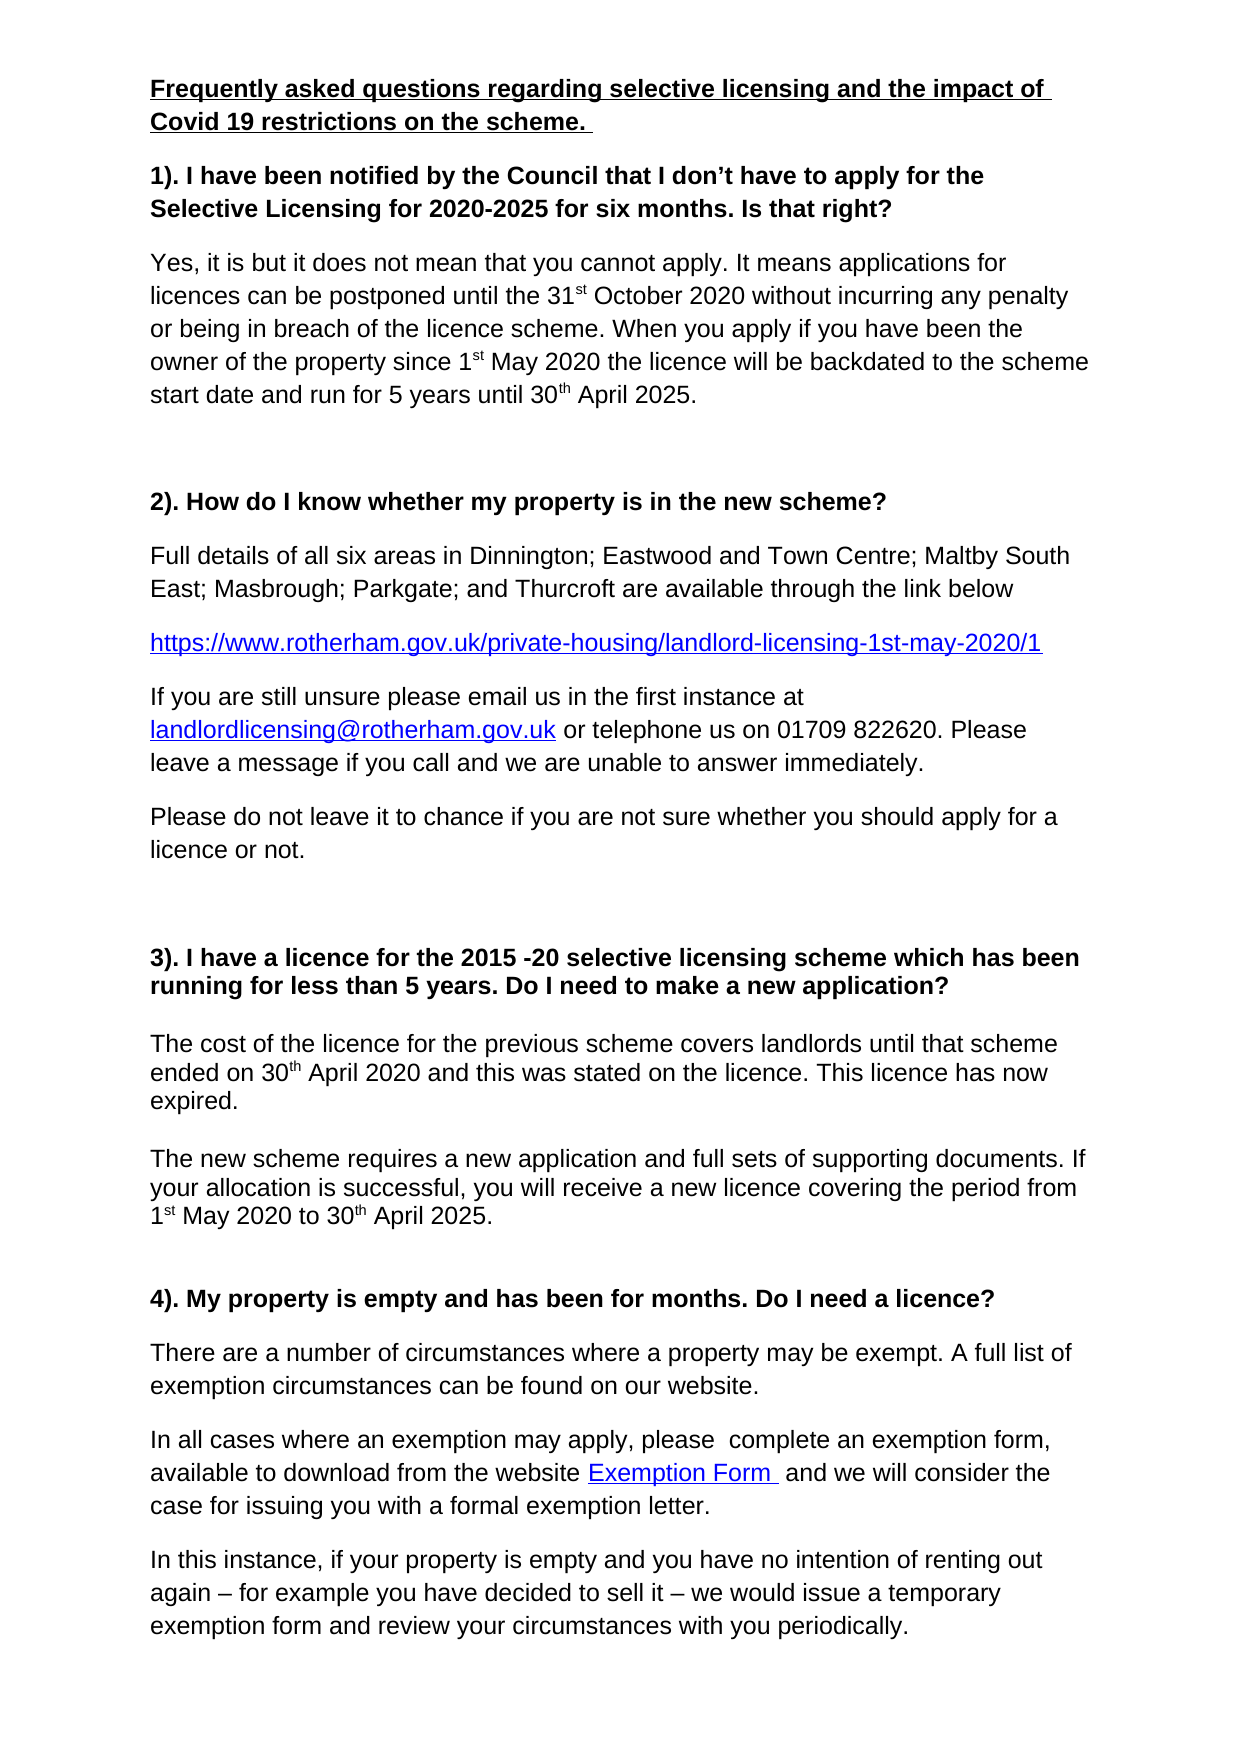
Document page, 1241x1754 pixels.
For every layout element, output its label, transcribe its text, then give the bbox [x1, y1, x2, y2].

text In all cases where an exemption may apply, please complete an exemption form, available to download from the website Exemption Form and we will consider the case for issuing you with a formal exemption letter. [150, 1425, 1090, 1519]
text There are a number of circumstances where a property may be exempt. A full list of exemption circumstances can be found on our website. [150, 1338, 1090, 1399]
text Frequently asked questions regarding selective licensing and the impact of Covid 19 restrictions on the scheme. [150, 74, 1090, 136]
text In this instance, if your property is empty and you have no intention of renting out again – for example you have decided to sell it – we would issue a temporary exemption form and review your circumstances with you periodically. [150, 1544, 1090, 1639]
text https://www.rotherham.gov.uk/private-housing/landlord-licensing-1st-may-2020/1 [150, 628, 1090, 657]
text 4). My property is empty and has been for months. Do I need a licence? [150, 1284, 1090, 1313]
text Yes, it is but it does not mean that you cannot apply. It means applications for licences can be postponed until the 31st October 2020 without incurring any penalty or being in breach of the licence scheme. When you apply if you have been the owner of the property since 1st May 2020 the licence will be backdated to the scheme start date and run for 5 years until 30th April 2025. [150, 248, 1090, 408]
text If you are still unsure please email us in the first instance at landlordlicensing@rotherham.gov.uk or telephone us on 01709 822620. Please leave a message if you call and we are unable to answer immediately. [150, 682, 1090, 777]
text Please do not leave it to chance if you are not sure whether you should apply for a licence or not. [150, 802, 1090, 864]
text 3). I have a licence for the 2015 -20 selective licensing scheme which has been running for less than 5 years. Do I need to make a new application? [150, 943, 1090, 1000]
text 2). How do I know whether my property is in the new scheme? [150, 487, 1090, 516]
text 1). I have been notified by the Council that I don’t have to apply for the Selective Licensing for 2020-2025 for six months. Is that right? [150, 161, 1090, 222]
text Full details of all six areas in Dinnington; Eastwood and Town Centre; Maltby South East; Masbrough; Parkgate; and Thurcroft are available through the link below [150, 541, 1090, 603]
text The cost of the licence for the previous scheme covers landlords until that scheme ended on 30th April 2020 and this was stated on the licence. This licence has now expired. [150, 1029, 1090, 1115]
text The new scheme requires a new application and full sets of supporting documents. If your allocation is successful, you will receive a new licence covering the period from 1st May 2020 to 30th April 2025. [150, 1144, 1090, 1230]
